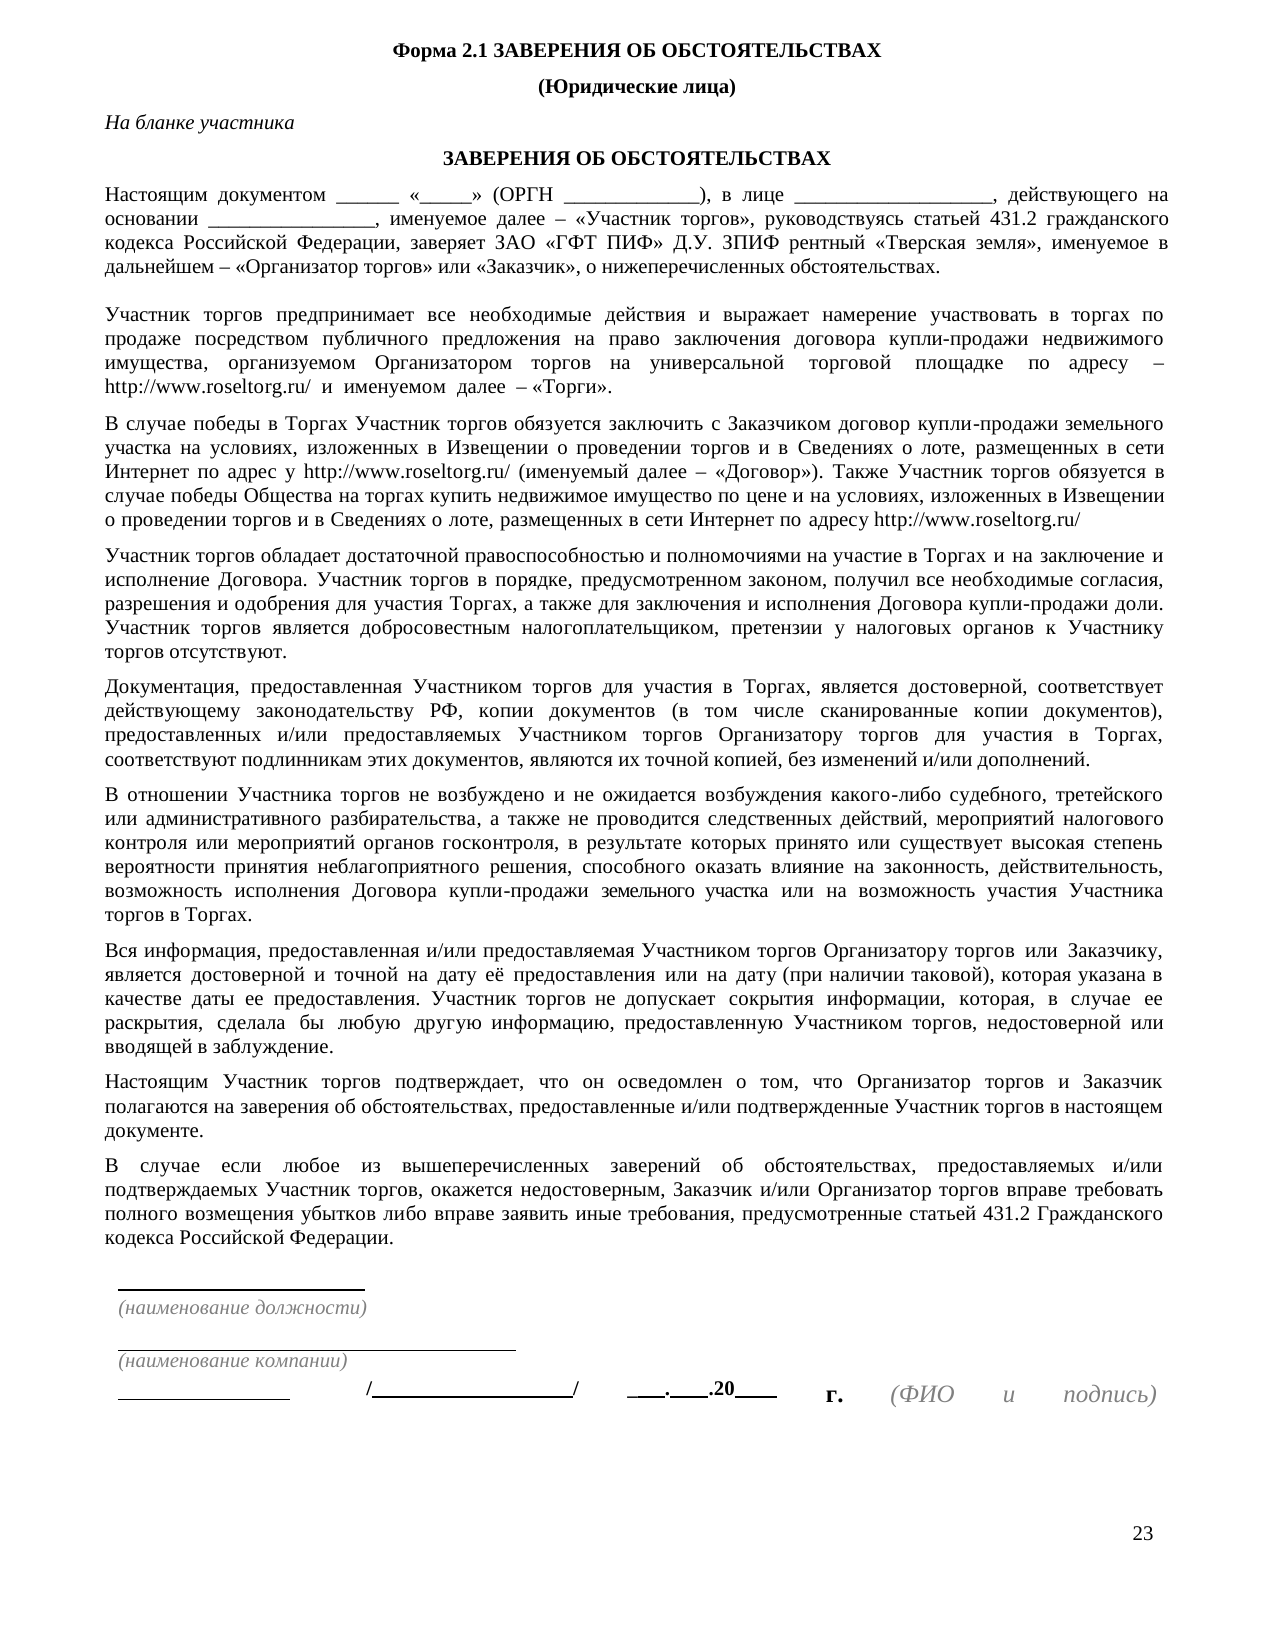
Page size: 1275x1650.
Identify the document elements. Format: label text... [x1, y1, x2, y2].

text (Юридические лица) [104, 73, 1169, 98]
text г. (ФИО и подпись) [826, 1379, 1171, 1408]
text Вся информация, предоставленная и/или предоставляемая Участником торгов Организатору торгов или Заказчику, является достоверной и точной на дату её предоставления или на дату (при наличии таковой), которая указана в качестве даты ее предоставления. Участник торгов не допускает сокрытия информации, которая, в случае ее раскрытия, сделала бы любую другую информацию, предоставленную Участником торгов, недостоверной или вводящей в заблуждение. [104, 939, 1163, 1058]
text Форма 2.1 ЗАВЕРЕНИЯ ОБ ОБСТОЯТЕЛЬСТВАХ [104, 37, 1169, 62]
text (наименование должности) [118, 1291, 1171, 1319]
text Документация, предоставленная Участником торгов для участия в Торгах, является достоверной, соответствует действующему законодательству РФ, копии документов (в том числе сканированные копии документов), предоставленных и/или предоставляемых Участником торгов Организатору торгов для участия в Торгах, соответствуют подлинникам этих документов, являются их точной копией, без изменений и/или дополнений. [104, 674, 1163, 771]
text На бланке участника [104, 109, 922, 134]
text В отношении Участника торгов не возбуждено и не ожидается возбуждения какого-либо судебного, третейского или административного разбирательства, а также не проводится следственных действий, мероприятий налогового контроля или мероприятий органов госконтроля, в результате которых принято или существует высокая степень вероятности принятия неблагоприятного решения, способного оказать влияние на законность, действительность, возможность исполнения Договора купли-продажи земельного участка или на возможность участия Участника торгов в Торгах. [104, 782, 1163, 926]
text / / _ . .20 [366, 1372, 786, 1401]
text В случае победы в Торгах Участник торгов обязуется заключить с Заказчиком договор купли-продажи земельного участка на условиях, изложенных в Извещении о проведении торгов и в Сведениях о лоте, размещенных в сети Интернет по адрес у http://www.roseltorg.ru/ (именуемый далее – «Договор»). Также Участник торгов обязуется в случае победы Общества на торгах купить недвижимое имущество по цене и на условиях, изложенных в Извещении о проведении торгов и в Сведениях о лоте, размещенных в сети Интернет по адресу http://www.roseltorg.ru/ [104, 411, 1164, 531]
text ЗАВЕРЕНИЯ ОБ ОБСТОЯТЕЛЬСТВАХ [104, 146, 1169, 170]
text (наименование компании) [118, 1348, 780, 1372]
text Настоящим документом ______ «_____» (ОРГН _____________), в лице ___________________, действующего на основании ________________, именуемое далее – «Участник торгов», руководствуясь статьей 431.2 гражданского кодекса Российской Федерации, заверяет ЗАО «ГФТ ПИФ» Д.У. ЗПИФ рентный «Тверская земля», именуемое в дальнейшем – «Организатор торгов» или «Заказчик», о нижеперечисленных обстоятельствах. [104, 182, 1169, 278]
text Настоящим Участник торгов подтверждает, что он осведомлен о том, что Организатор торгов и Заказчик полагаются на заверения об обстоятельствах, предоставленные и/или подтвержденные Участник торгов в настоящем документе. [104, 1069, 1163, 1142]
text В случае если любое из вышеперечисленных заверений об обстоятельствах, предоставляемых и/или подтверждаемых Участник торгов, окажется недостоверным, Заказчик и/или Организатор торгов вправе требовать полного возмещения убытков либо вправе заявить иные требования, предусмотренные статьей 431.2 Гражданского кодекса Российской Федерации. [104, 1153, 1163, 1249]
text Участник торгов предпринимает все необходимые действия и выражает намерение участвовать в торгах по продаже посредством публичного предложения на право заключения договора купли-продажи недвижимого имущества, организуемом Организатором торгов на универсальной торговой площадке по адресу – http://www.roseltorg.ru/ и именуемом далее – «Торги». [104, 302, 1164, 398]
text Участник торгов обладает достаточной правоспособностью и полномочиями на участие в Торгах и на заключение и исполнение Договора. Участник торгов в порядке, предусмотренном законом, получил все необходимые согласия, разрешения и одобрения для участия Торгах, а также для заключения и исполнения Договора купли-продажи доли. Участник торгов является добросовестным налогоплательщиком, претензии у налоговых органов к Участнику торгов отсутствуют. [104, 542, 1163, 663]
